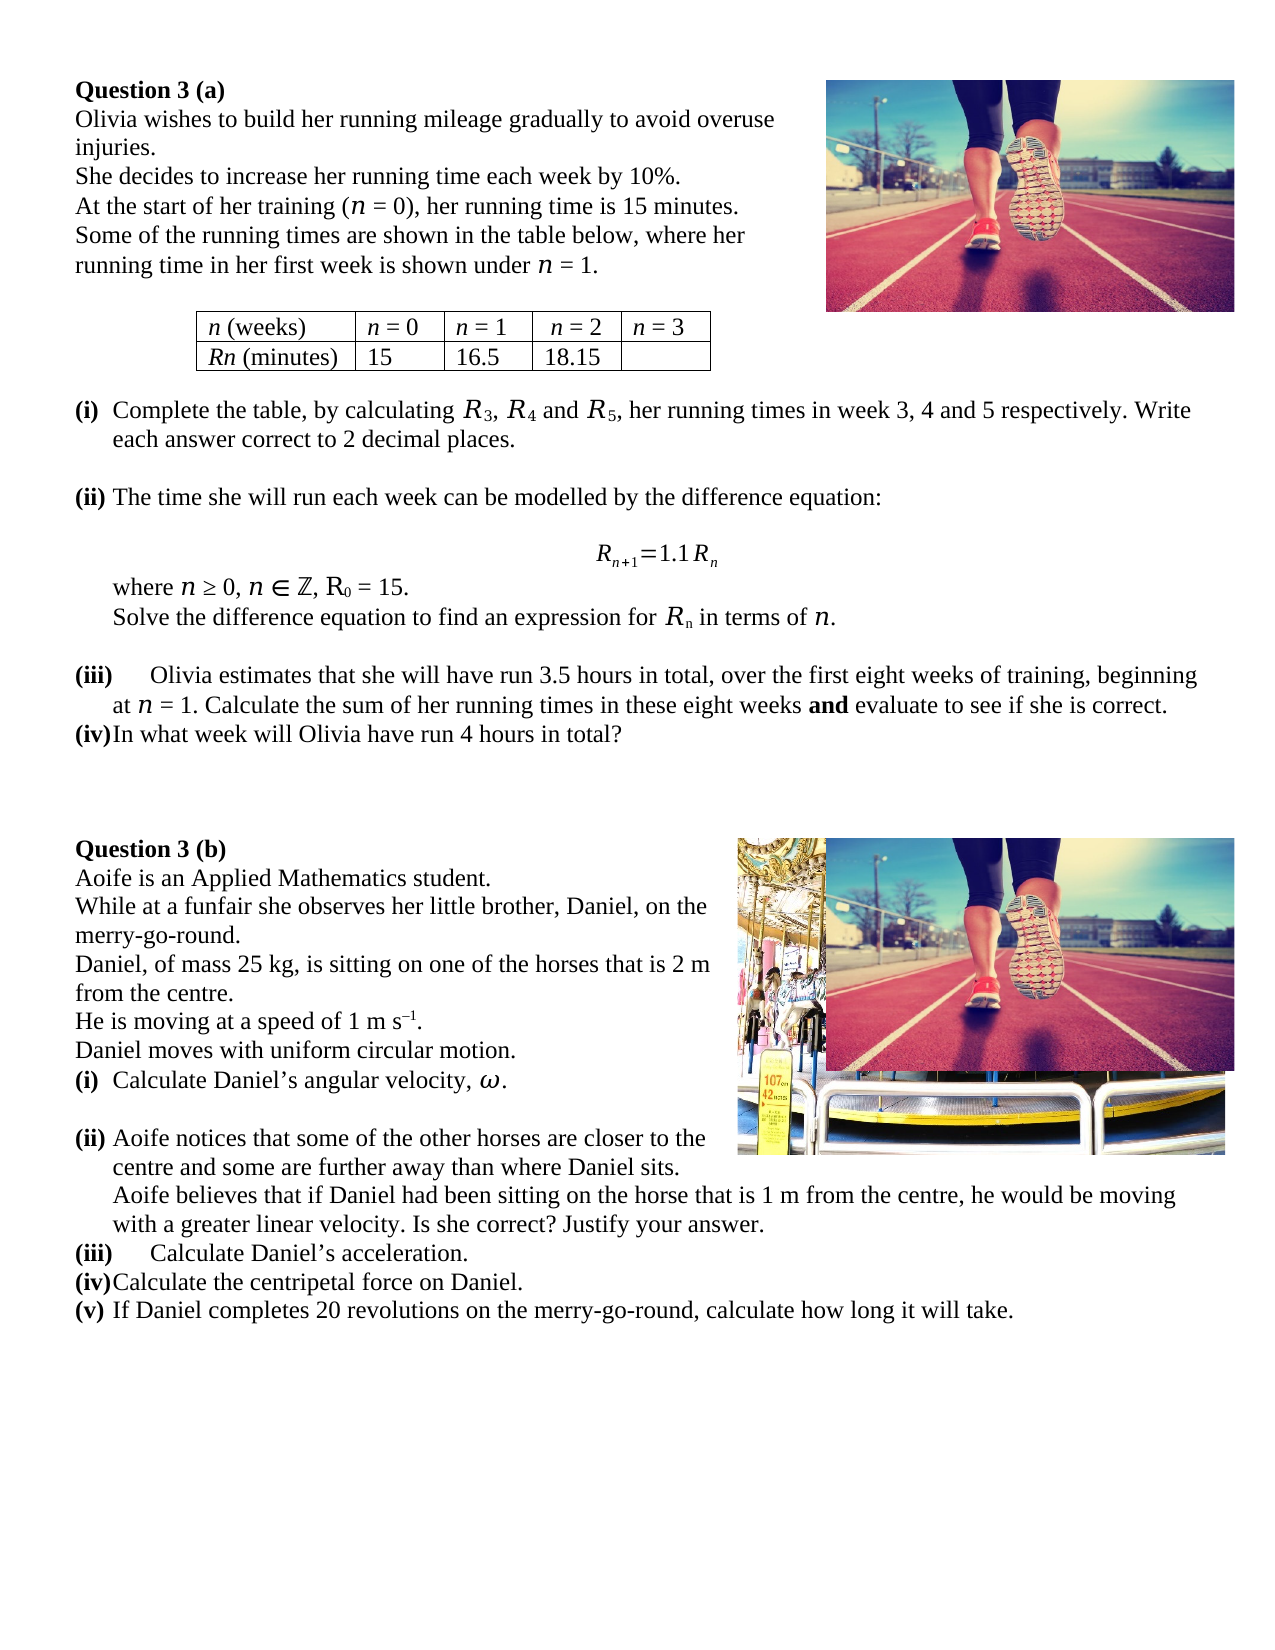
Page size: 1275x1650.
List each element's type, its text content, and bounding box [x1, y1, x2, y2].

text Question 3 (a) [75, 75, 1200, 104]
list Calculate the centripetal force on Daniel. [75, 1267, 1200, 1295]
table_cell 16.5 [445, 342, 532, 370]
text Some of the running times are shown in the table below, where her running time in her first week is shown under 𝑛 = 1. [75, 220, 826, 279]
text Aoife believes that if Daniel had been sitting on the horse that is 1 m from the centre, he would be moving with a greater linear velocity. Is she correct? Justify your answer. [112, 1180, 1200, 1238]
text Olivia wishes to build her running mileage gradually to avoid overuse injuries. [75, 104, 826, 161]
list Aoife notices that some of the other horses are closer to the centre and some are further away than where Daniel sits. [75, 1123, 1200, 1180]
list Olivia estimates that she will have run 3.5 hours in total, over the first eight weeks of training, beginning at 𝑛 = 1. Calculate the sum of her running times in these eight weeks and evaluate to see if she is correct. [75, 660, 1200, 719]
text Question 3 (b) [75, 834, 1200, 863]
list The time she will run each week can be modelled by the difference equation: [75, 482, 1200, 511]
text where 𝑛 ≥ 0, 𝑛 ∈ ℤ, R0 = 15. [112, 571, 1200, 601]
text Daniel moves with uniform circular motion. [75, 1035, 737, 1064]
table_header n = 0 [356, 312, 444, 341]
table_header n = 2 [533, 312, 621, 341]
table_header n = 3 [622, 312, 710, 341]
text Solve the difference equation to find an expression for 𝑅n in terms of 𝑛. [112, 601, 1200, 631]
text While at a funfair she observes her little brother, Daniel, on the merry-go-round. [75, 891, 737, 949]
list Calculate Daniel’s angular velocity, 𝜔. [75, 1064, 737, 1094]
table_header n (weeks) [197, 312, 355, 341]
text Daniel, of mass 25 kg, is sitting on one of the horses that is 2 m from the centre. [75, 949, 737, 1006]
list Calculate Daniel’s acceleration. [75, 1238, 1200, 1267]
text At the start of her training (𝑛 = 0), her running time is 15 minutes. [75, 190, 826, 220]
list If Daniel completes 20 revolutions on the merry-go-round, calculate how long it will take. [75, 1295, 1200, 1324]
table_header n = 1 [445, 312, 532, 341]
list Complete the table, by calculating 𝑅3, 𝑅4 and 𝑅5, her running times in week 3, 4 and 5 respectively. Write each answer correct to 2 decimal places. [75, 394, 1200, 453]
list In what week will Olivia have run 4 hours in total? [75, 719, 1200, 748]
table_cell Rn (minutes) [197, 342, 355, 370]
table_cell 15 [356, 342, 444, 370]
table_cell 18.15 [533, 342, 621, 370]
table_cell [622, 342, 710, 370]
text He is moving at a speed of 1 m s–1. [75, 1006, 737, 1035]
text She decides to increase her running time each week by 10%. [75, 161, 826, 190]
text Aoife is an Applied Mathematics student. [75, 863, 737, 891]
